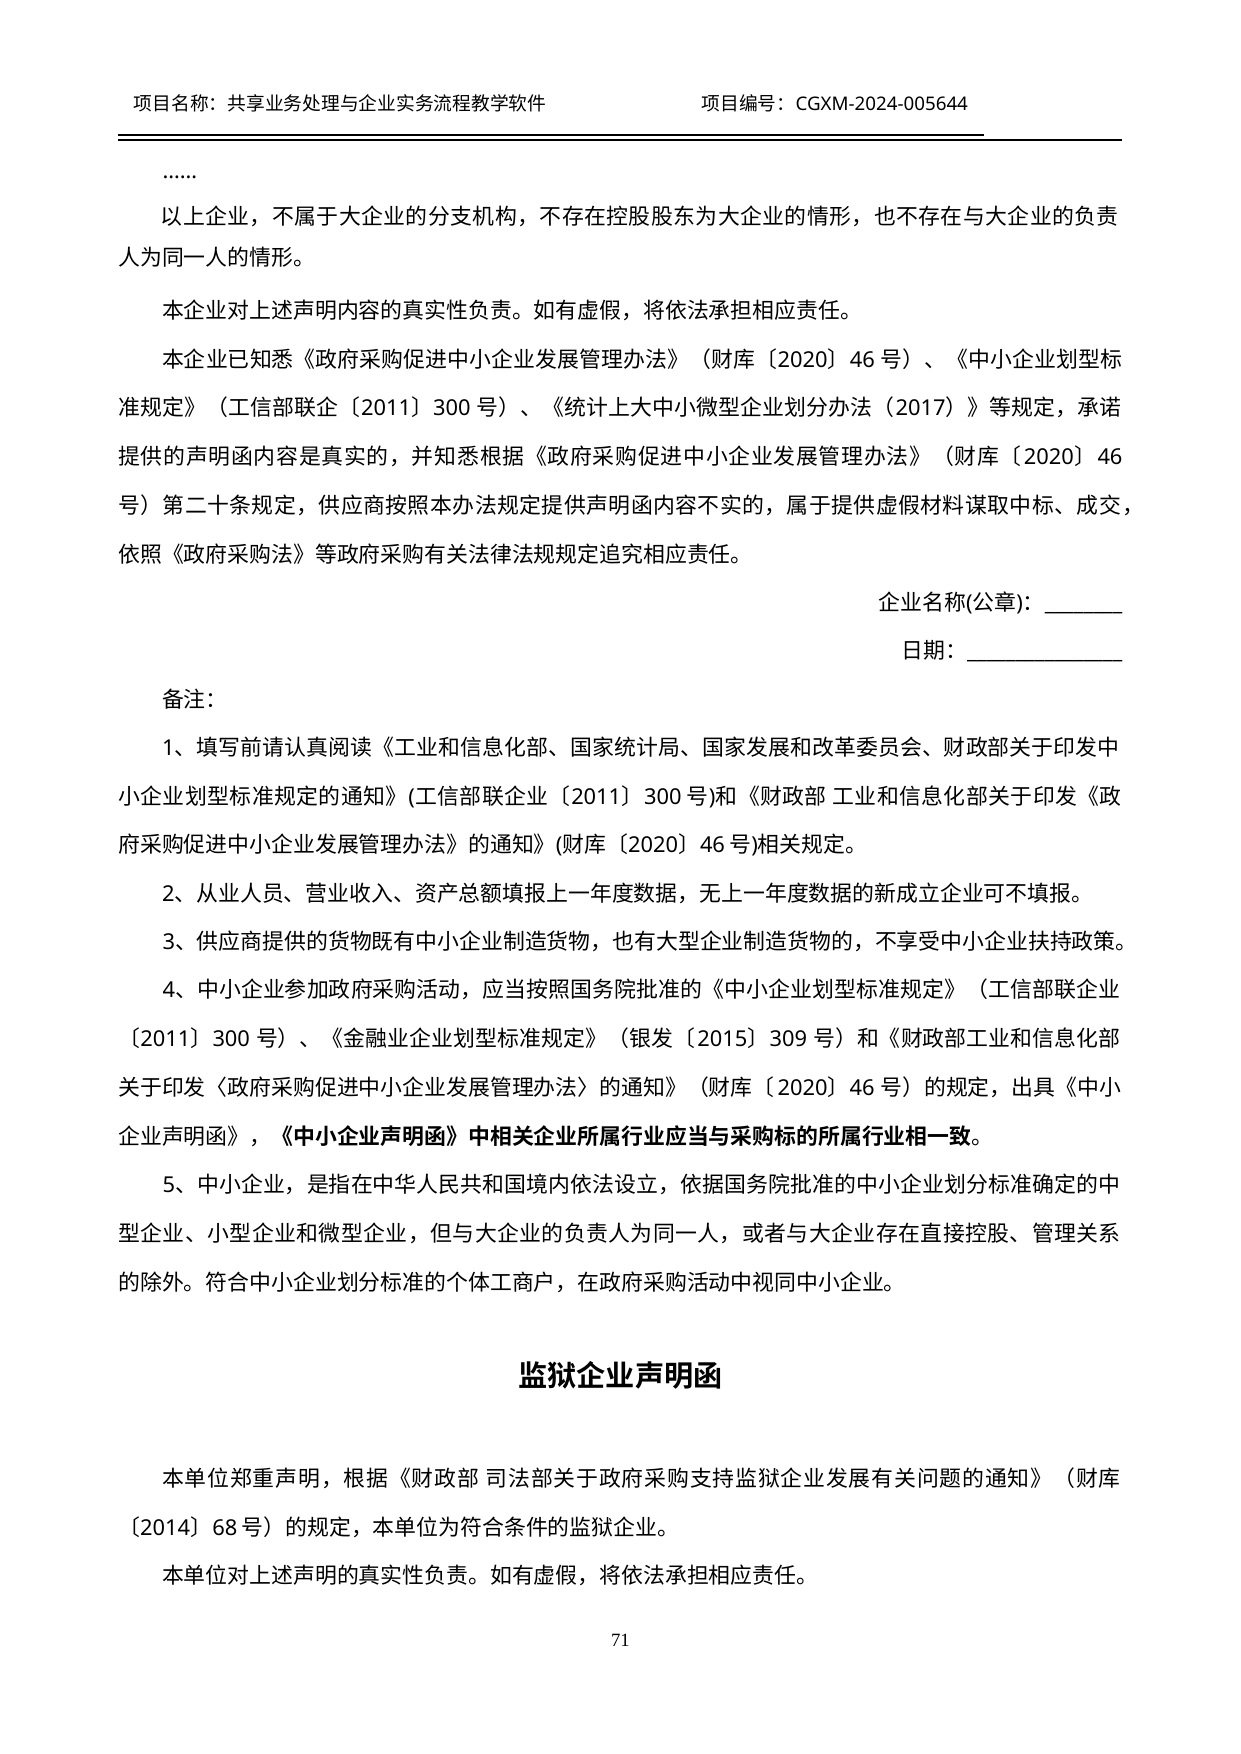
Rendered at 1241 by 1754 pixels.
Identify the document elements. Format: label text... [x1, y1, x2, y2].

text 企业名称(公章)：________ [118, 584, 1122, 617]
text 4、中小企业参加政府采购活动，应当按照国务院批准的《中小企业划型标准规定》（工信部联企业〔2011〕300 号）、《金融业企业划型标准规定》（银发〔2015〕309 号）和《财政部工业和信息化部关于印发〈政府采购促进中小企业发展管理办法〉的通知》（财库〔2020〕46 号）的规定，出具《中小企业声明函》，《中小企业声明函》中相关企业所属行业应当与采购标的所属行业相一致。 [118, 972, 1122, 1151]
text 3、供应商提供的货物既有中小企业制造货物，也有大型企业制造货物的，不享受中小企业扶持政策。 [118, 924, 1122, 956]
text 本企业对上述声明内容的真实性负责。如有虚假，将依法承担相应责任。 [118, 293, 1122, 325]
text …… [118, 154, 1122, 186]
text 日期：________________ [118, 633, 1122, 665]
text 本单位对上述声明的真实性负责。如有虚假，将依法承担相应责任。 [118, 1558, 1122, 1590]
subtitle 监狱企业声明函 [118, 1342, 1122, 1407]
text 1、填写前请认真阅读《工业和信息化部、国家统计局、国家发展和改革委员会、财政部关于印发中小企业划型标准规定的通知》(工信部联企业〔2011〕300号)和《财政部 工业和信息化部关于印发《政府采购促进中小企业发展管理办法》的通知》(财库〔2020〕46号)相关规定。 [118, 729, 1122, 859]
text 本单位郑重声明，根据《财政部 司法部关于政府采购支持监狱企业发展有关问题的通知》（财库〔2014〕68号）的规定，本单位为符合条件的监狱企业。 [118, 1461, 1122, 1542]
text 备注： [118, 681, 1122, 714]
text 本企业已知悉《政府采购促进中小企业发展管理办法》（财库〔2020〕46 号）、《中小企业划型标准规定》（工信部联企〔2011〕300 号）、《统计上大中小微型企业划分办法（2017）》等规定，承诺提供的声明函内容是真实的，并知悉根据《政府采购促进中小企业发展管理办法》（财库〔2020〕46 号）第二十条规定，供应商按照本办法规定提供声明函内容不实的，属于提供虚假材料谋取中标、成交，依照《政府采购法》等政府采购有关法律法规规定追究相应责任。 [118, 341, 1122, 569]
text 2、从业人员、营业收入、资产总额填报上一年度数据，无上一年度数据的新成立企业可不填报。 [118, 875, 1122, 908]
text 5、中小企业，是指在中华人民共和国境内依法设立，依据国务院批准的中小企业划分标准确定的中型企业、小型企业和微型企业，但与大企业的负责人为同一人，或者与大企业存在直接控股、管理关系的除外。符合中小企业划分标准的个体工商户，在政府采购活动中视同中小企业。 [118, 1167, 1122, 1297]
text 以上企业，不属于大企业的分支机构，不存在控股股东为大企业的情形，也不存在与大企业的负责人为同一人的情形。 [118, 199, 1122, 272]
